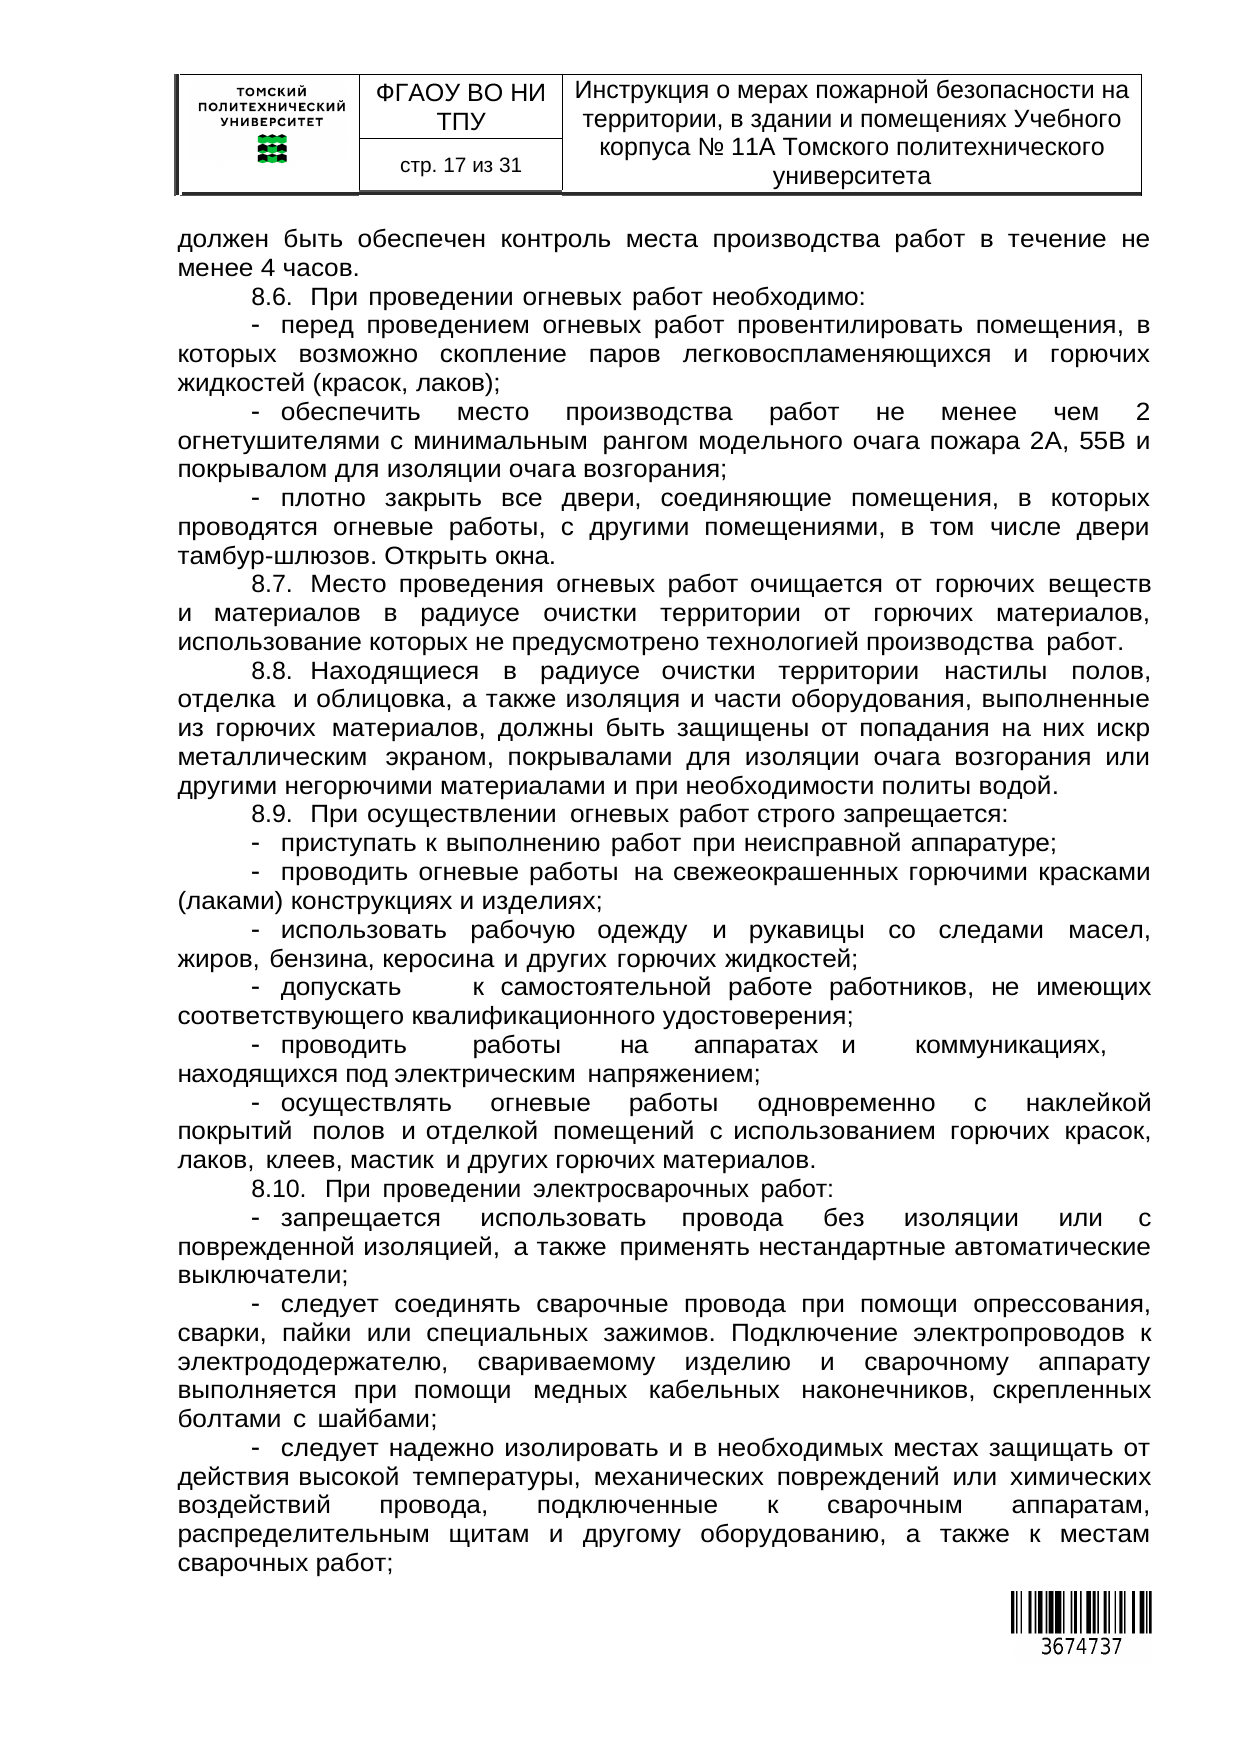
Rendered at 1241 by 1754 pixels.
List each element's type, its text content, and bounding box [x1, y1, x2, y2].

list запрещается использовать провода без изоляции или с поврежденной изоляцией, а также применять нестандартные автоматические выключатели; [177, 1203, 1152, 1289]
list плотно закрыть все двери, соединяющие помещения, в которых проводятся огневые работы, с другими помещениями, в том числе двери тамбур-шлюзов. Открыть окна. [177, 483, 1152, 569]
list следует соединять сварочные провода при помощи опрессования, сварки, пайки или специальных зажимов. Подключение электропроводов к электрододержателю, свариваемому изделию и сварочному аппарату выполняется при помощи медных кабельных наконечников, скрепленных болтами с шайбами; [177, 1289, 1152, 1433]
list осуществлять огневые работы одновременно с наклейкой покрытий полов и отделкой помещений с использованием горючих красок, лаков, клеев, мастик и других горючих материалов. [177, 1087, 1152, 1174]
picture [1011, 1591, 1152, 1662]
list приступать к выполнению работ при неисправной аппаратуре; [177, 828, 1152, 857]
list При проведении огневых работ необходимо: [177, 282, 1152, 310]
picture [188, 81, 350, 165]
list следует надежно изолировать и в необходимых местах защищать от действия высокой температуры, механических повреждений или химических воздействий провода, подключенные к сварочным аппаратам, распределительным щитам и другому оборудованию, а также к местам сварочных работ; [177, 1433, 1152, 1577]
list Находящиеся в радиусе очистки территории настилы полов, отделка и облицовка, а также изоляция и части оборудования, выполненные из горючих материалов, должны быть защищены от попадания на них искр металлическим экраном, покрывалами для изоляции очага возгорания или другими негорючими материалами и при необходимости политы водой. [177, 656, 1152, 799]
list При проведении электросварочных работ: [177, 1174, 1152, 1203]
list использовать рабочую одежду и рукавицы со следами масел, жиров, бензина, керосина и других горючих жидкостей; [177, 915, 1152, 972]
list перед проведением огневых работ провентилировать помещения, в которых возможно скопление паров легковоспламеняющихся и горючих жидкостей (красок, лаков); [177, 310, 1152, 397]
list допускать к самостоятельной работе работников, не имеющих соответствующего квалификационного удостоверения; [177, 972, 1152, 1030]
list обеспечить место производства работ не менее чем 2 огнетушителями с минимальным рангом модельного очага пожара 2А, 55В и покрывалом для изоляции очага возгорания; [177, 397, 1152, 483]
list проводить огневые работы на свежеокрашенных горючими красками (лаками) конструкциях и изделиях; [177, 857, 1152, 915]
list Место проведения огневых работ очищается от горючих веществ и материалов в радиусе очистки территории от горючих материалов, использование которых не предусмотрено технологией производства работ. [177, 569, 1152, 656]
list проводить работы на аппаратах и коммуникациях, находящихся под электрическим напряжением; [177, 1030, 1152, 1087]
list При осуществлении огневых работ строго запрещается: [177, 799, 1152, 828]
